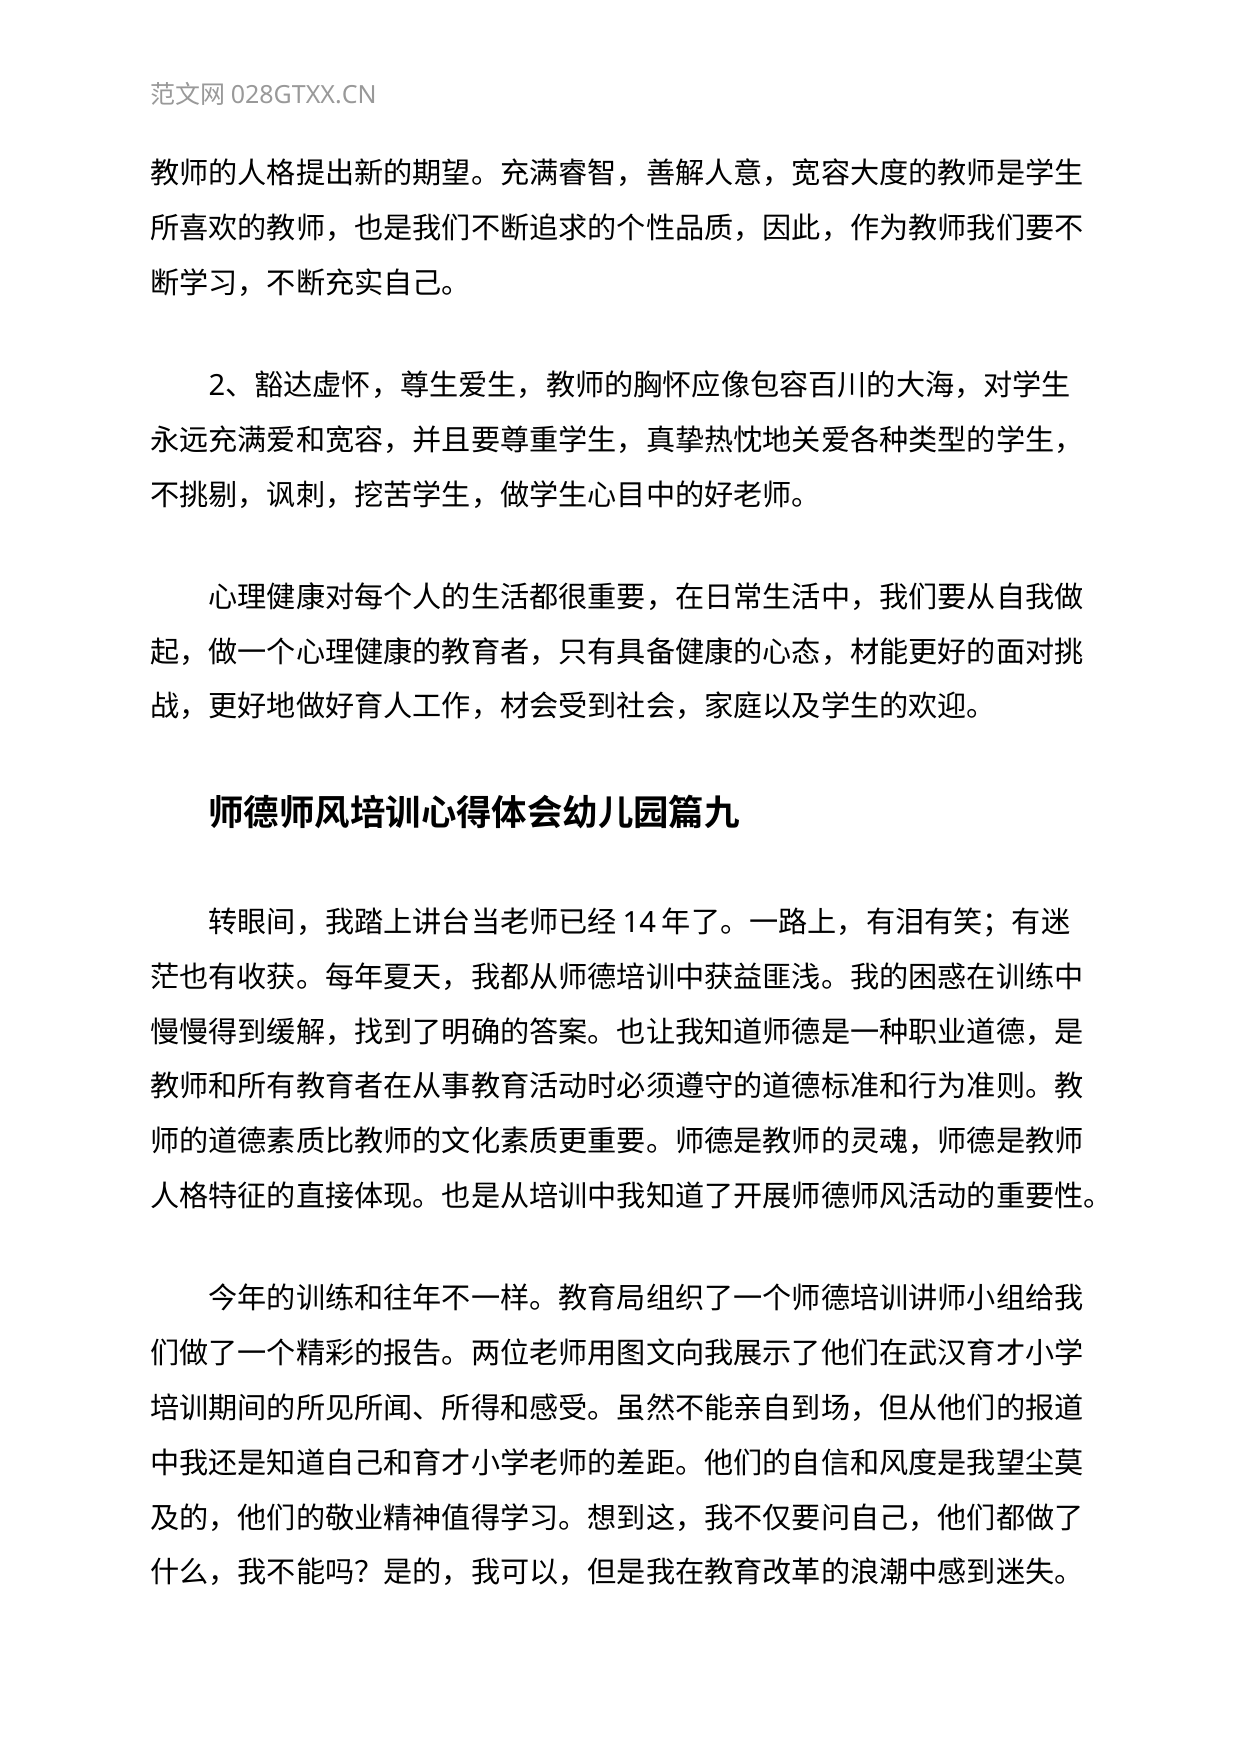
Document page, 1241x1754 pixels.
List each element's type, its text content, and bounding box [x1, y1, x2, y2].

text 2、豁达虚怀，尊生爱生，教师的胸怀应像包容百川的大海，对学生永远充满爱和宽容，并且要尊重学生，真挚热忱地关爱各种类型的学生，不挑剔，讽刺，挖苦学生，做学生心目中的好老师。 [150, 362, 1090, 514]
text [150, 150, 1090, 302]
text 心理健康对每个人的生活都很重要，在日常生活中，我们要从自我做起，做一个心理健康的教育者，只有具备健康的心态，材能更好的面对挑战，更好地做好育人工作，材会受到社会，家庭以及学生的欢迎。 [150, 573, 1090, 725]
text 师德师风培训心得体会幼儿园篇九 [150, 785, 1090, 836]
text 转眼间，我踏上讲台当老师已经14年了。一路上，有泪有笑；有迷茫也有收获。每年夏天，我都从师德培训中获益匪浅。我的困惑在训练中慢慢得到缓解，找到了明确的答案。也让我知道师德是一种职业道德，是教师和所有教育者在从事教育活动时必须遵守的道德标准和行为准则。教师的道德素质比教师的文化素质更重要。师德是教师的灵魂，师德是教师人格特征的直接体现。也是从培训中我知道了开展师德师风活动的重要性。 [150, 898, 1090, 1215]
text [150, 1274, 1090, 1591]
